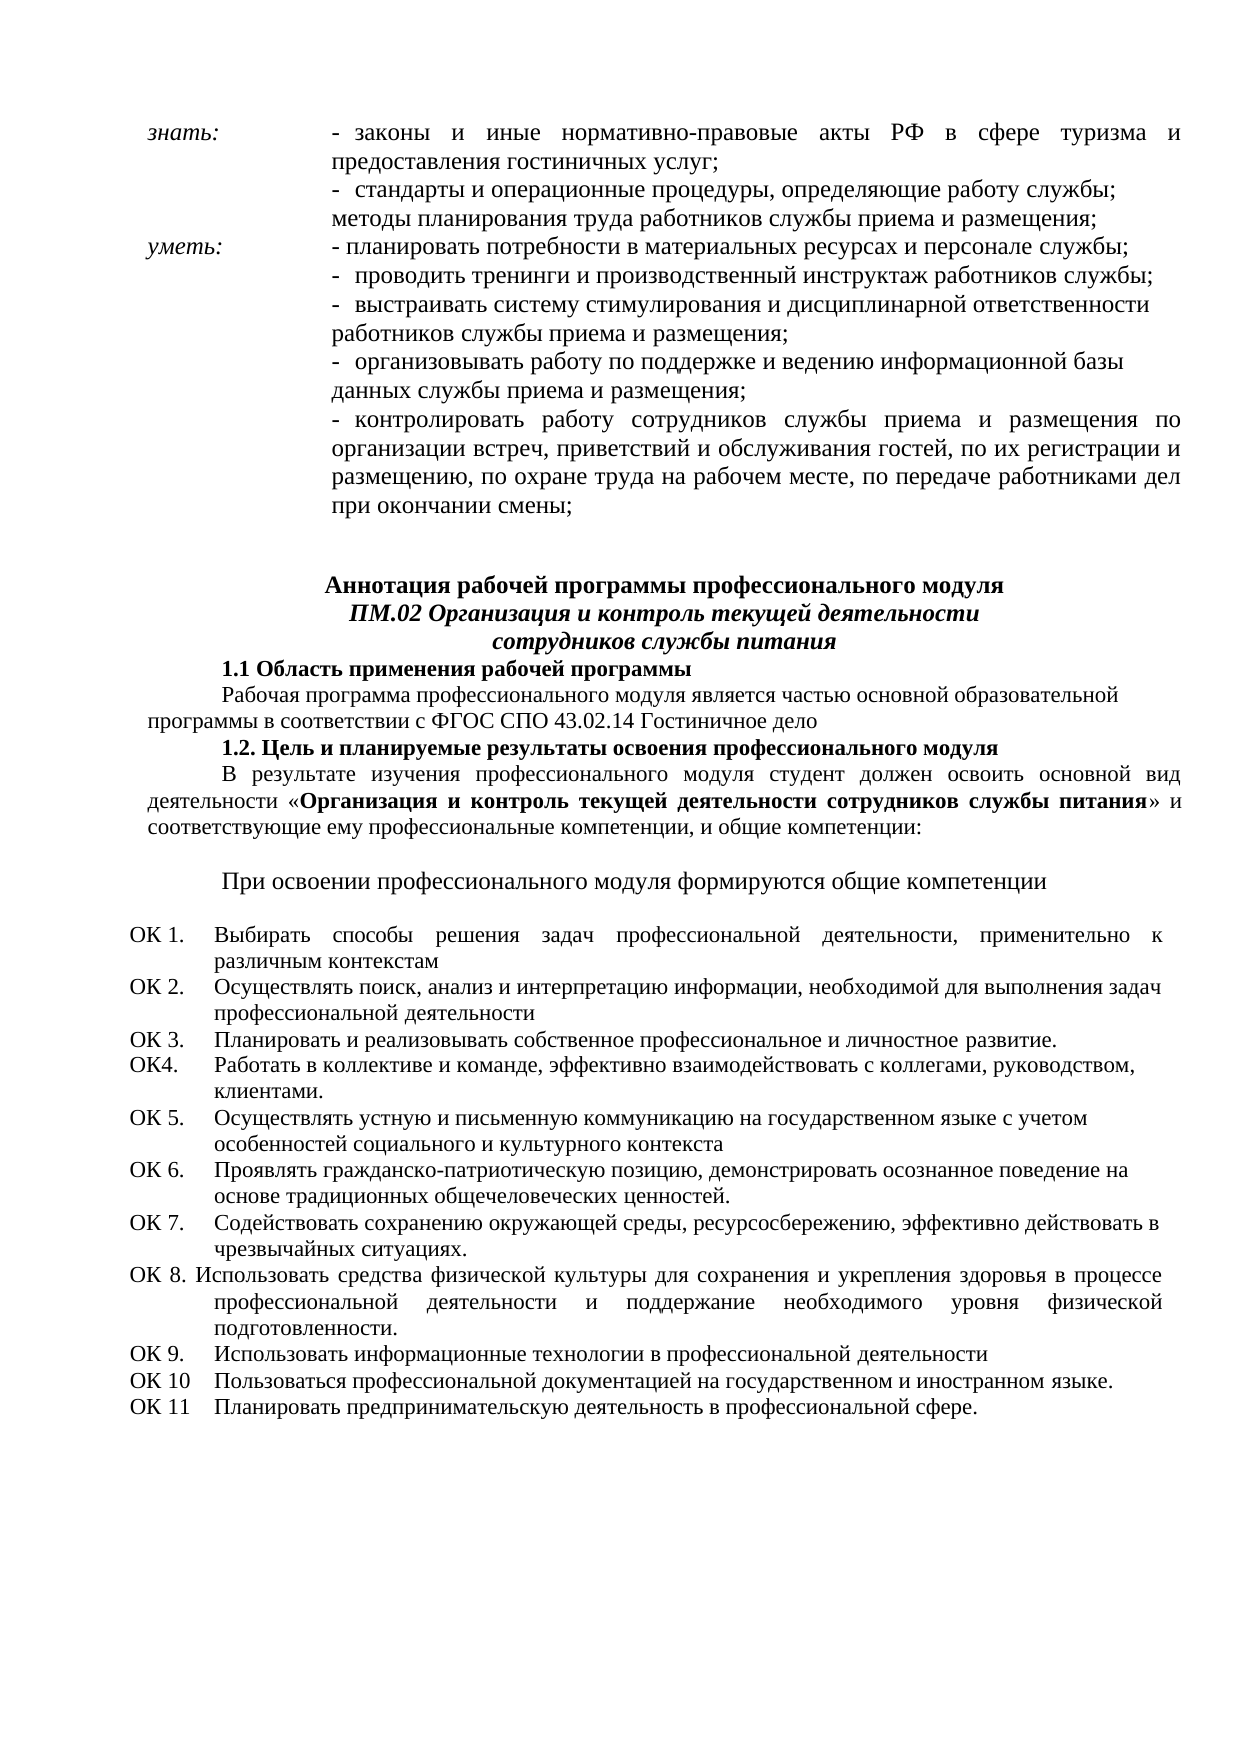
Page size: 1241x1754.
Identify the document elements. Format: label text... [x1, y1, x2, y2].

list контролировать работу сотрудников службы приема и размещения по организации встреч, приветствий и обслуживания гостей, по их регистрации и размещению, по охране труда на рабочем месте, по передаче работниками дел при окончании смены; [331, 404, 1182, 519]
text При освоении профессионального модуля формируются общие компетенции [221, 866, 1196, 894]
text ОК 2. Осуществлять поиск, анализ и интерпретацию информации, необходимой для выполнения задач профессиональной деятельности [129, 974, 1164, 1026]
text уметь: - планировать потребности в материальных ресурсах и персонале службы; [147, 232, 1196, 260]
list выстраивать систему стимулирования и дисциплинарной ответственности работников службы приема и размещения; [331, 289, 1182, 346]
text ОК 5. Осуществлять устную и письменную коммуникацию на государственном языке с учетом особенностей социального и культурного контекста [129, 1104, 1101, 1157]
text ОК 8. Использовать средства физической культуры для сохранения и укрепления здоровья в процессе профессиональной деятельности и поддержание необходимого уровня физической подготовленности. [129, 1262, 1164, 1341]
text ОК 9. Использовать информационные технологии в профессиональной деятельности [129, 1341, 1196, 1367]
text ОК 7. Содействовать сохранению окружающей среды, ресурсосбережению, эффективно действовать в чрезвычайных ситуациях. [129, 1209, 1164, 1262]
text ОК 1. Выбирать способы решения задач профессиональной деятельности, применительно к различным контекстам [129, 921, 1163, 973]
list проводить тренинги и производственный инструктаж работников службы; [331, 260, 1196, 289]
text ОК 6. Проявлять гражданско-патриотическую позицию, демонстрировать осознанное поведение на основе традиционных общечеловеческих ценностей. [129, 1157, 1141, 1209]
text ОК 10 Пользоваться профессиональной документацией на государственном и иностранном языке. ОК 11 Планировать предпринимательскую деятельность в профессиональной сфере. [129, 1367, 1114, 1419]
text Аннотация рабочей программы профессионального модуля ПМ.02 Организация и контроль текущей деятельности сотрудников службы питания [324, 571, 1005, 655]
list стандарты и операционные процедуры, определяющие работу службы; методы планирования труда работников службы приема и размещения; [331, 174, 1116, 232]
text 1.1 Область применения рабочей программы [221, 655, 1196, 681]
text знать: - законы и иные нормативно-правовые акты РФ в сфере туризма и предоставления гостиничных услуг; [147, 117, 1182, 174]
text Рабочая программа профессионального модуля является частью основной образовательной программы в соответствии с ФГОС СПО 43.02.14 Гостиничное дело [147, 681, 1196, 734]
text ОК 3. Планировать и реализовывать собственное профессиональное и личностное развитие. [129, 1026, 1196, 1052]
text В результате изучения профессионального модуля студент должен освоить основной вид деятельности «Организация и контроль текущей деятельности сотрудников службы питания» и соответствующие ему профессиональные компетенции, и общие компетенции: [147, 760, 1182, 839]
text 1.2. Цель и планируемые результаты освоения профессионального модуля [221, 734, 1196, 760]
list организовывать работу по поддержке и ведению информационной базы данных службы приема и размещения; [331, 346, 1182, 404]
text ОК4. Работать в коллективе и команде, эффективно взаимодействовать с коллегами, руководством, клиентами. [129, 1052, 1141, 1104]
